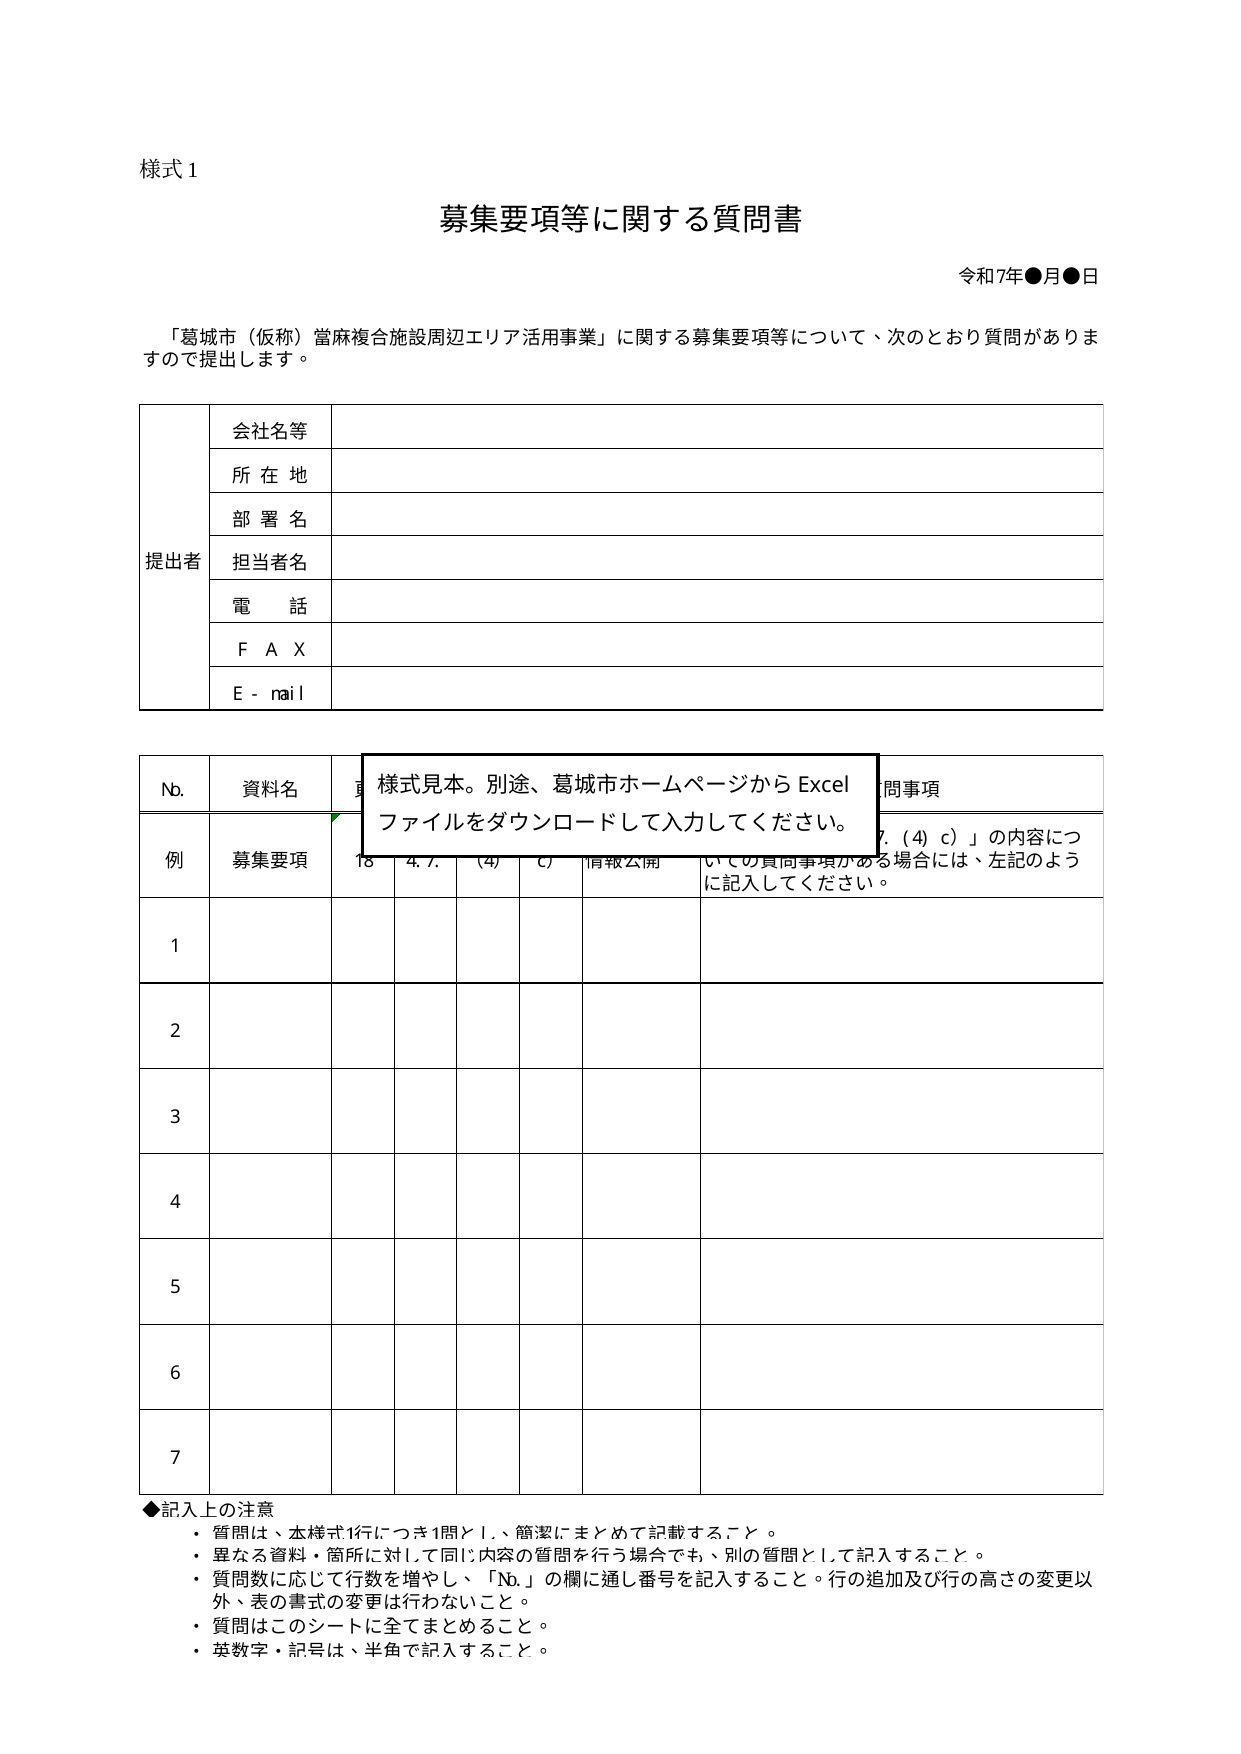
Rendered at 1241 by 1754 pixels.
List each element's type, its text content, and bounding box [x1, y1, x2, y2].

text 様式1 [139, 149, 1101, 187]
